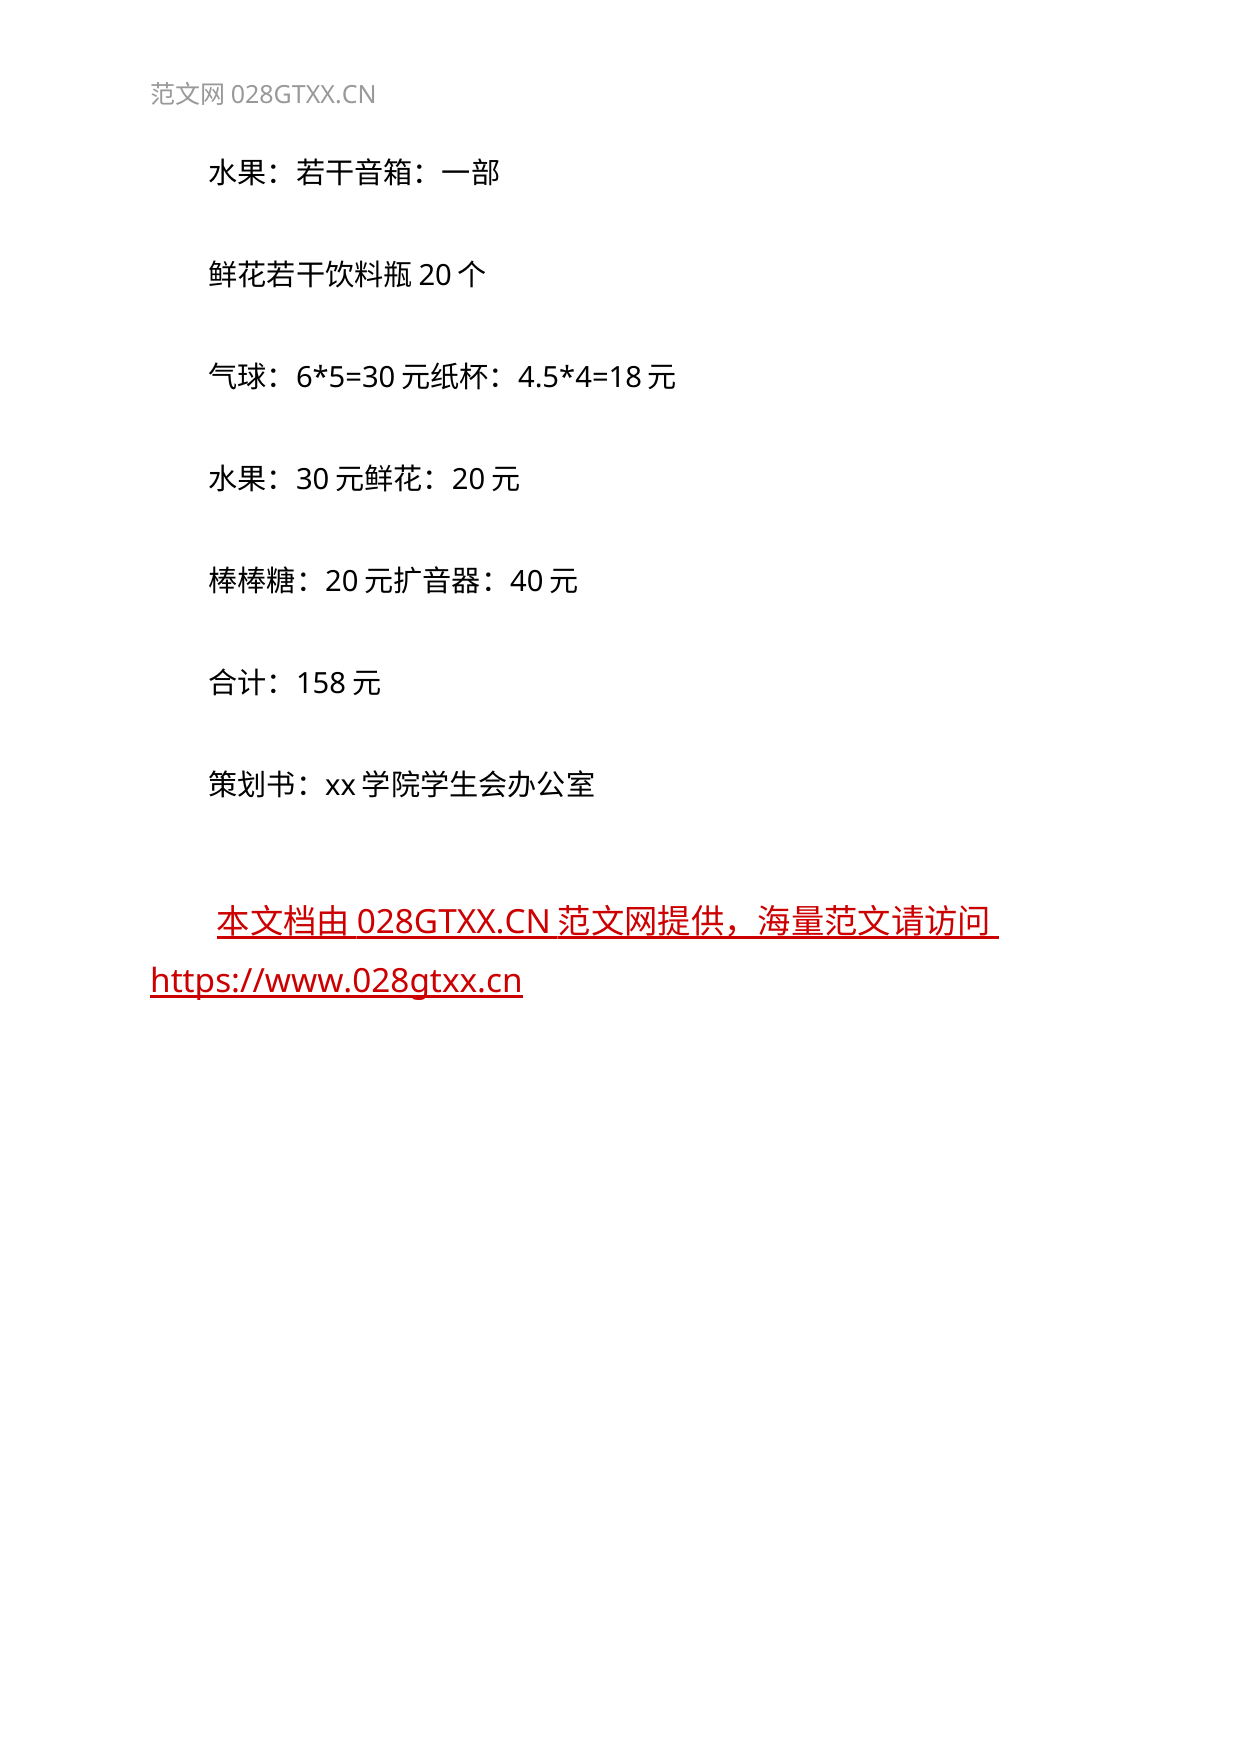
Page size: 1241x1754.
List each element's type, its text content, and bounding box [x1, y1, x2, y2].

text 本文档由028GTXX.CN范文网提供，海量范文请访问 https://www.028gtxx.cn [150, 895, 1090, 1002]
text 水果：30元鲜花：20元 [150, 456, 1090, 498]
text 合计：158元 [150, 660, 1090, 702]
text 策划书：xx学院学生会办公室 [150, 762, 1090, 804]
text 水果：若干音箱：一部 [150, 150, 1090, 192]
text 鲜花若干饮料瓶20个 [150, 252, 1090, 294]
text 气球：6*5=30元纸杯：4.5*4=18元 [150, 354, 1090, 396]
text 棒棒糖：20元扩音器：40元 [150, 558, 1090, 600]
